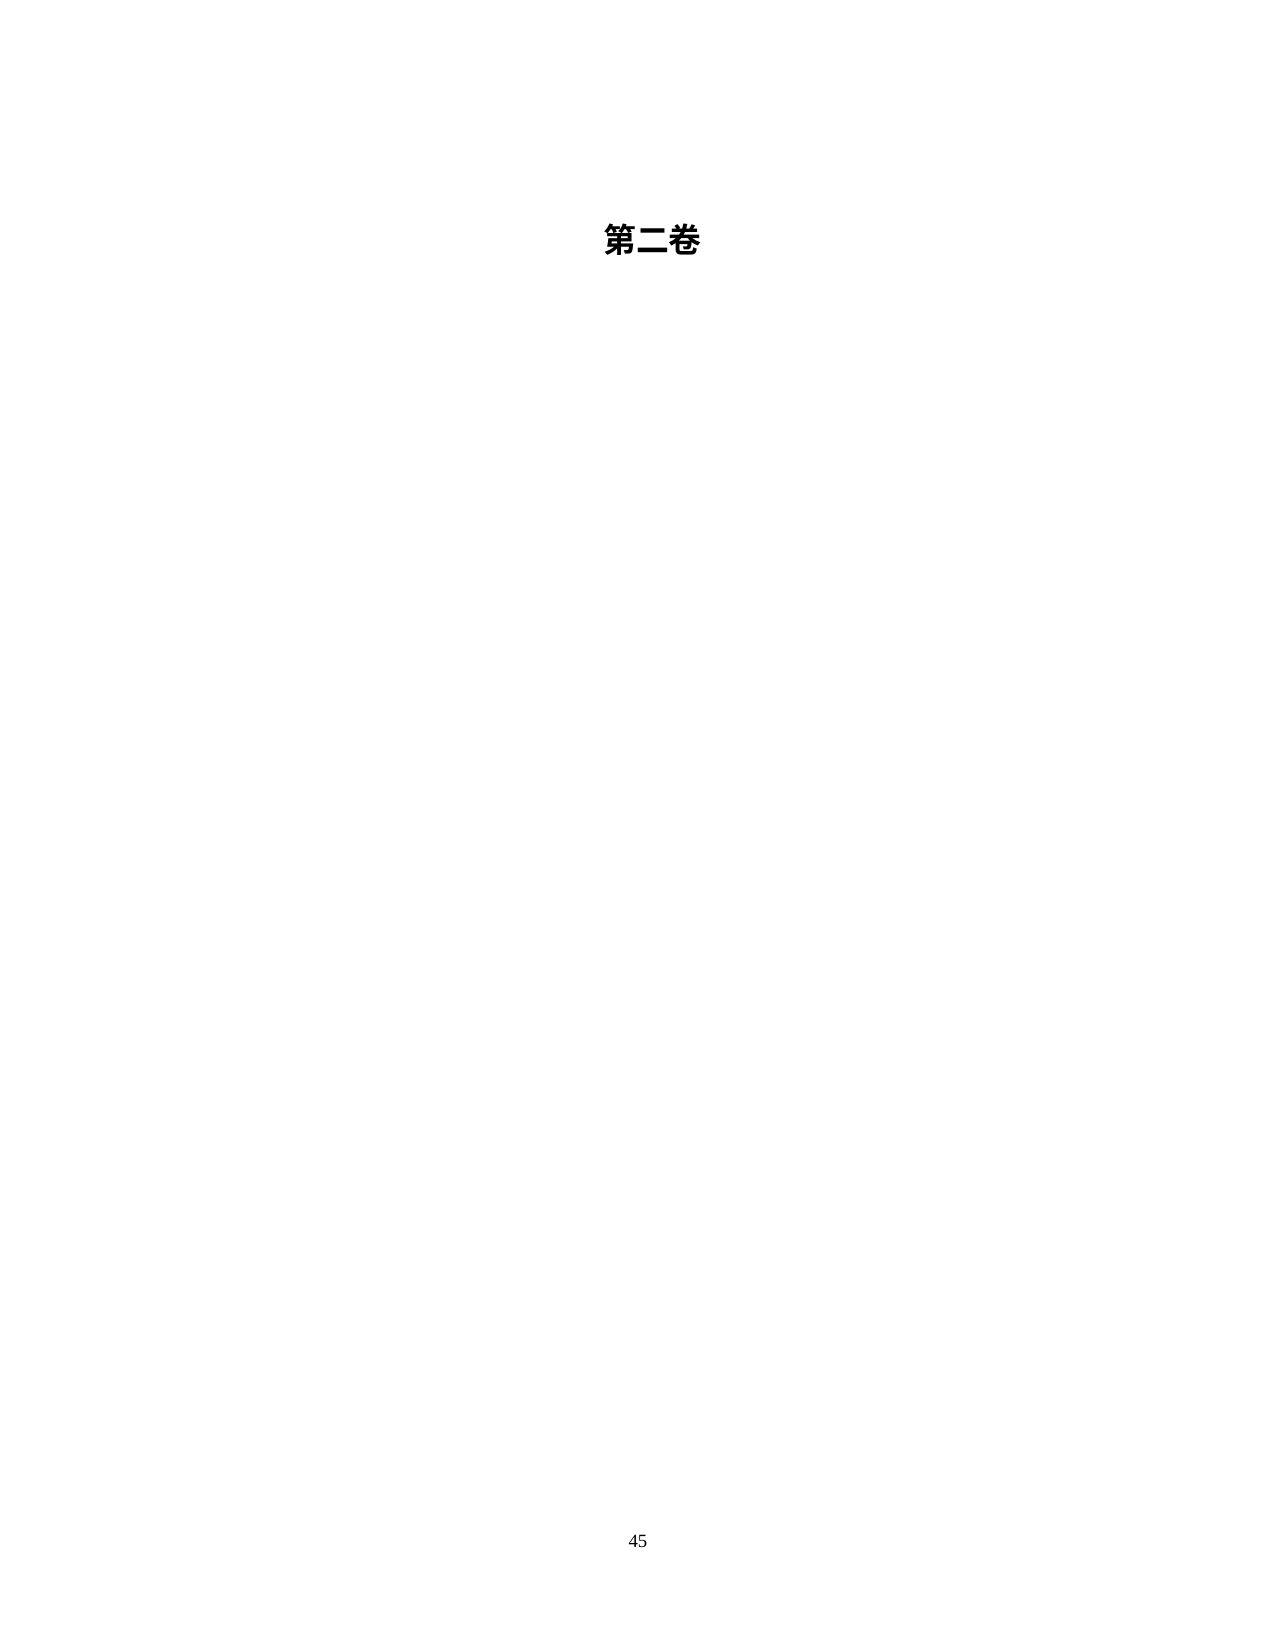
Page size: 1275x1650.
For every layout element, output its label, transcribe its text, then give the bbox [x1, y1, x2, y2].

subtitle 第二卷 [148, 213, 1157, 262]
